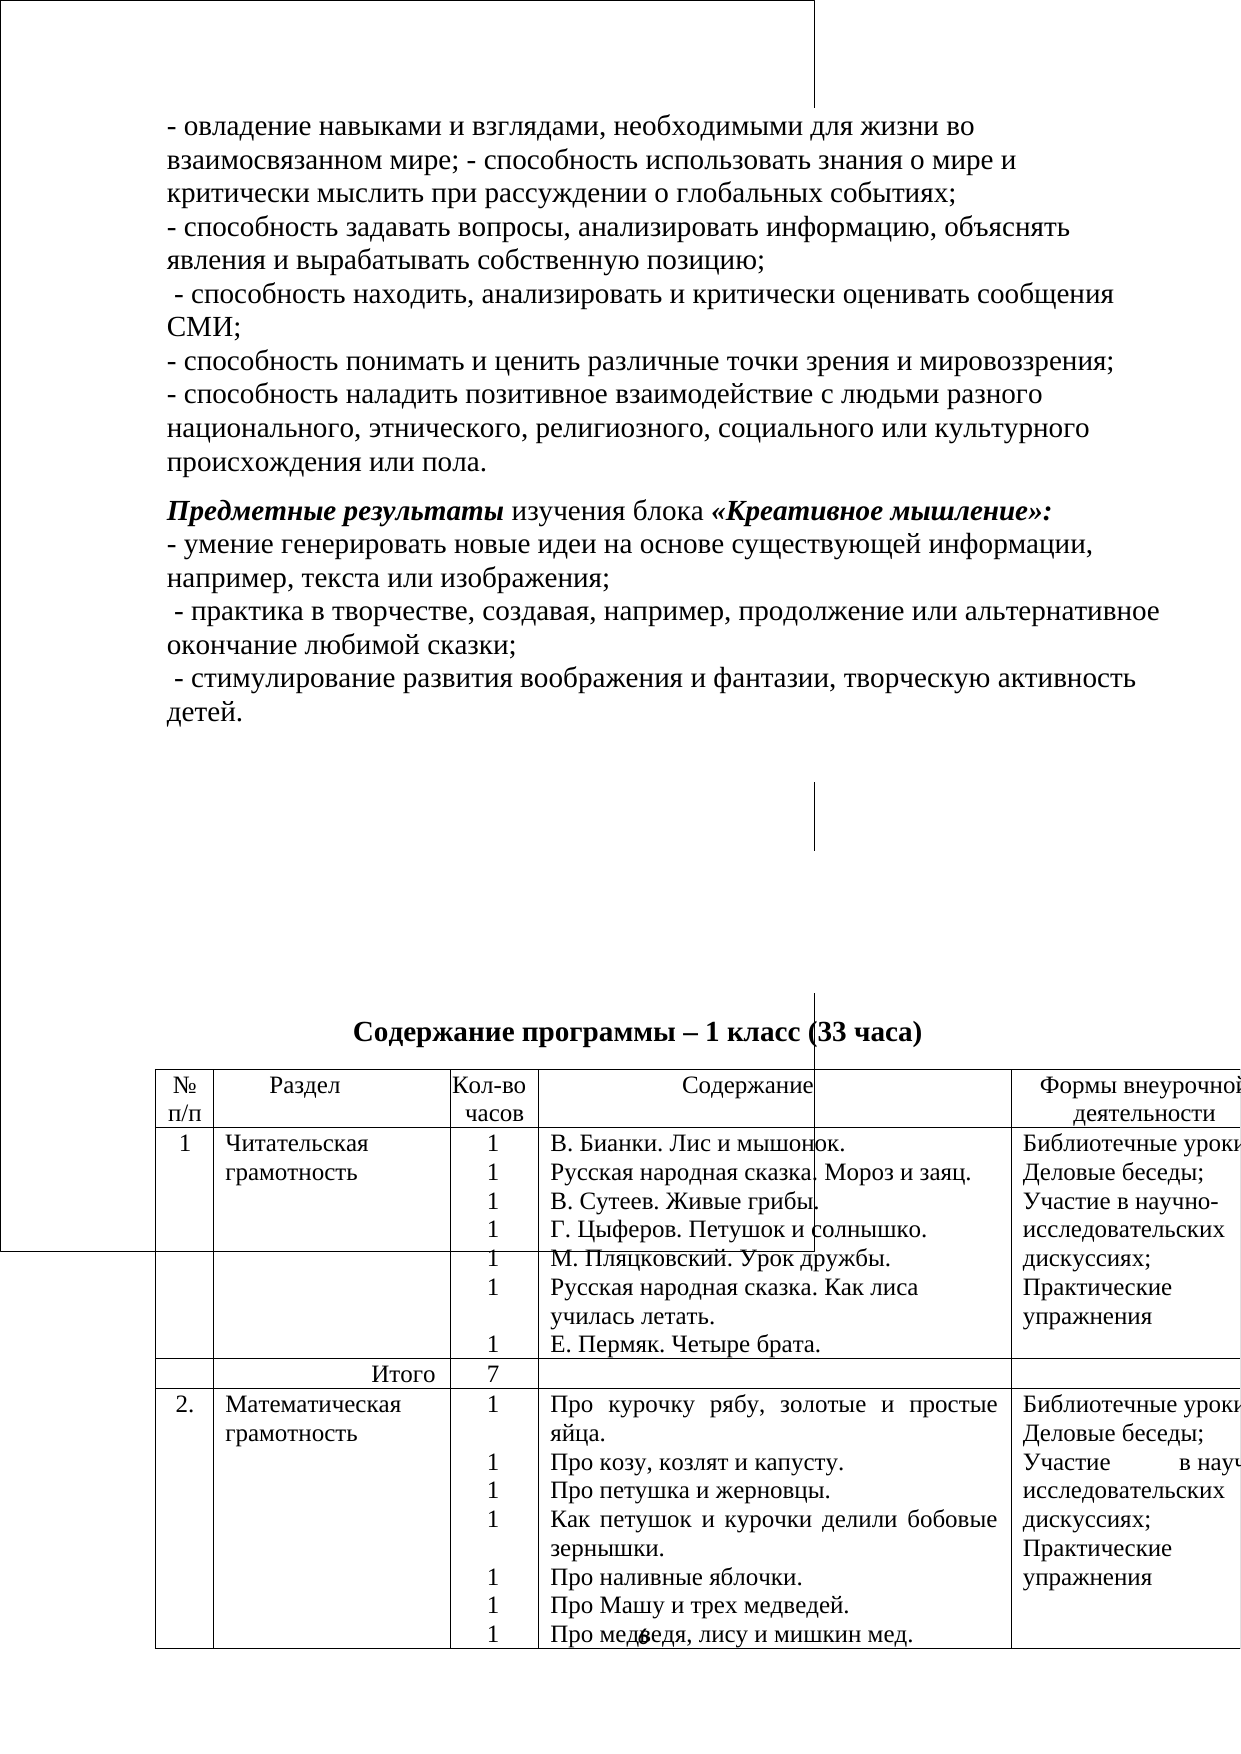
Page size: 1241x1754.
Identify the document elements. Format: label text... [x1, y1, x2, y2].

table_cell Итого [214, 1359, 450, 1388]
text - практика в творчестве, создавая, например, продолжение или альтернативное окончание любимой сказки; [167, 593, 1163, 661]
table_header Раздел [214, 1070, 450, 1127]
table_cell Читательская грамотность [214, 1128, 450, 1358]
text - способность понимать и ценить различные точки зрения и мировоззрения; [167, 343, 1163, 377]
table_cell 2. [156, 1389, 213, 1648]
table_cell Библиотечные уроки; Деловые беседы; Участие в научно-исследовательских дискуссиях; Практические упражнения [1012, 1128, 1240, 1358]
table_cell Библиотечные уроки; Деловые беседы; Участие в научно-исследовательских дискуссиях; Практические упражнения [1012, 1389, 1240, 1648]
text - способность задавать вопросы, анализировать информацию, объяснять явления и вырабатывать собственную позицию; [167, 209, 1163, 276]
table_header Содержание [539, 1070, 1011, 1127]
table_cell Математическая грамотность [214, 1389, 450, 1648]
table_cell [1012, 1359, 1023, 1388]
table_header № п/п [156, 1070, 213, 1127]
table_cell В. Бианки. Лис и мышонок. Русская народная сказка. Мороз и заяц. В. Сутеев. Живые грибы. Г. Цыферов. Петушок и солнышко. М. Пляцковский. Урок дружбы. Русская народная сказка. Как лиса училась летать. Е. Пермяк. Четыре брата. [539, 1128, 1011, 1358]
table_cell 7 [451, 1359, 538, 1388]
table_cell 1 1 1 1 1 1 1 [451, 1128, 538, 1358]
text Содержание программы – 1 класс (33 часа) [167, 1014, 1108, 1048]
table_cell [539, 1359, 1011, 1388]
table_cell [156, 1359, 213, 1388]
text - способность наладить позитивное взаимодействие с людьми разного национального, этнического, религиозного, социального или культурного происхождения или пола. [167, 377, 1163, 477]
text - овладение навыками и взглядами, необходимыми для жизни во взаимосвязанном мире; - способность использовать знания о мире и критически мыслить при рассуждении о глобальных событиях; [167, 108, 1163, 209]
table_header Формы внеурочной деятельности [1012, 1070, 1240, 1127]
text - стимулирование развития воображения и фантазии, творческую активность детей. [167, 661, 1163, 728]
table_header Кол-во часов [451, 1070, 538, 1127]
text Предметные результаты изучения блока «Креативное мышление»: [167, 493, 1163, 526]
table_cell Про курочку рябу, золотые и простые яйца. Про козу, козлят и капусту. Про петушка и жерновцы. Как петушок и курочки делили бобовые зернышки. Про наливные яблочки. Про Машу и трех медведей. Про медведя, лису и мишкин мед. [539, 1389, 1011, 1648]
text - умение генерировать новые идеи на основе существующей информации, например, текста или изображения; [167, 526, 1163, 593]
table_cell 1 1 1 1 1 1 1 [451, 1389, 538, 1648]
table_cell 1 [156, 1128, 213, 1358]
text - способность находить, анализировать и критически оценивать сообщения СМИ; [167, 276, 1163, 343]
